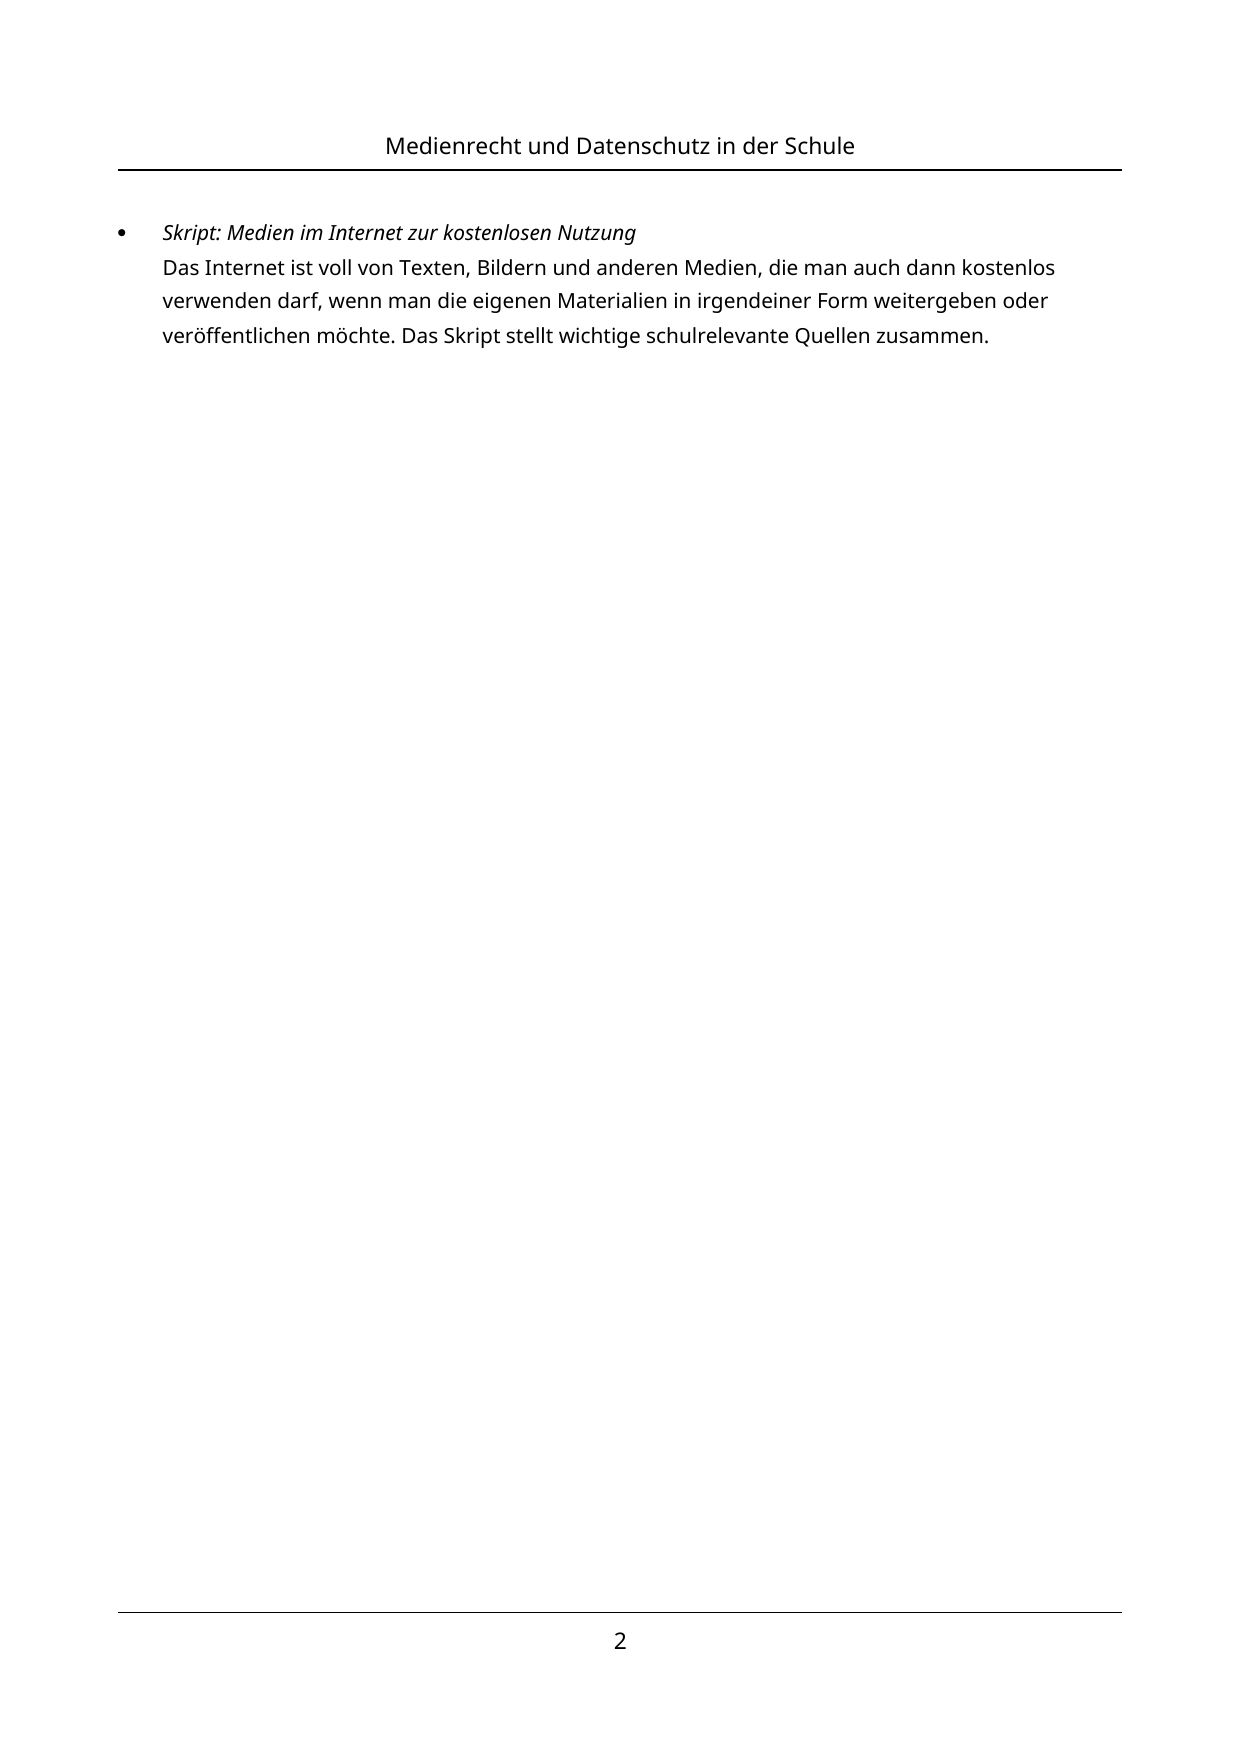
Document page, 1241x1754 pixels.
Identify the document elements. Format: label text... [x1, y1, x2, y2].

list Skript: Medien im Internet zur kostenlosen Nutzung Das Internet ist voll von Texten, Bildern und anderen Medien, die man auch dann kostenlos verwenden darf, wenn man die eigenen Materialien in irgendeiner Form weitergeben oder veröffentlichen möchte. Das Skript stellt wichtige schulrelevante Quellen zusammen. [118, 218, 1122, 349]
